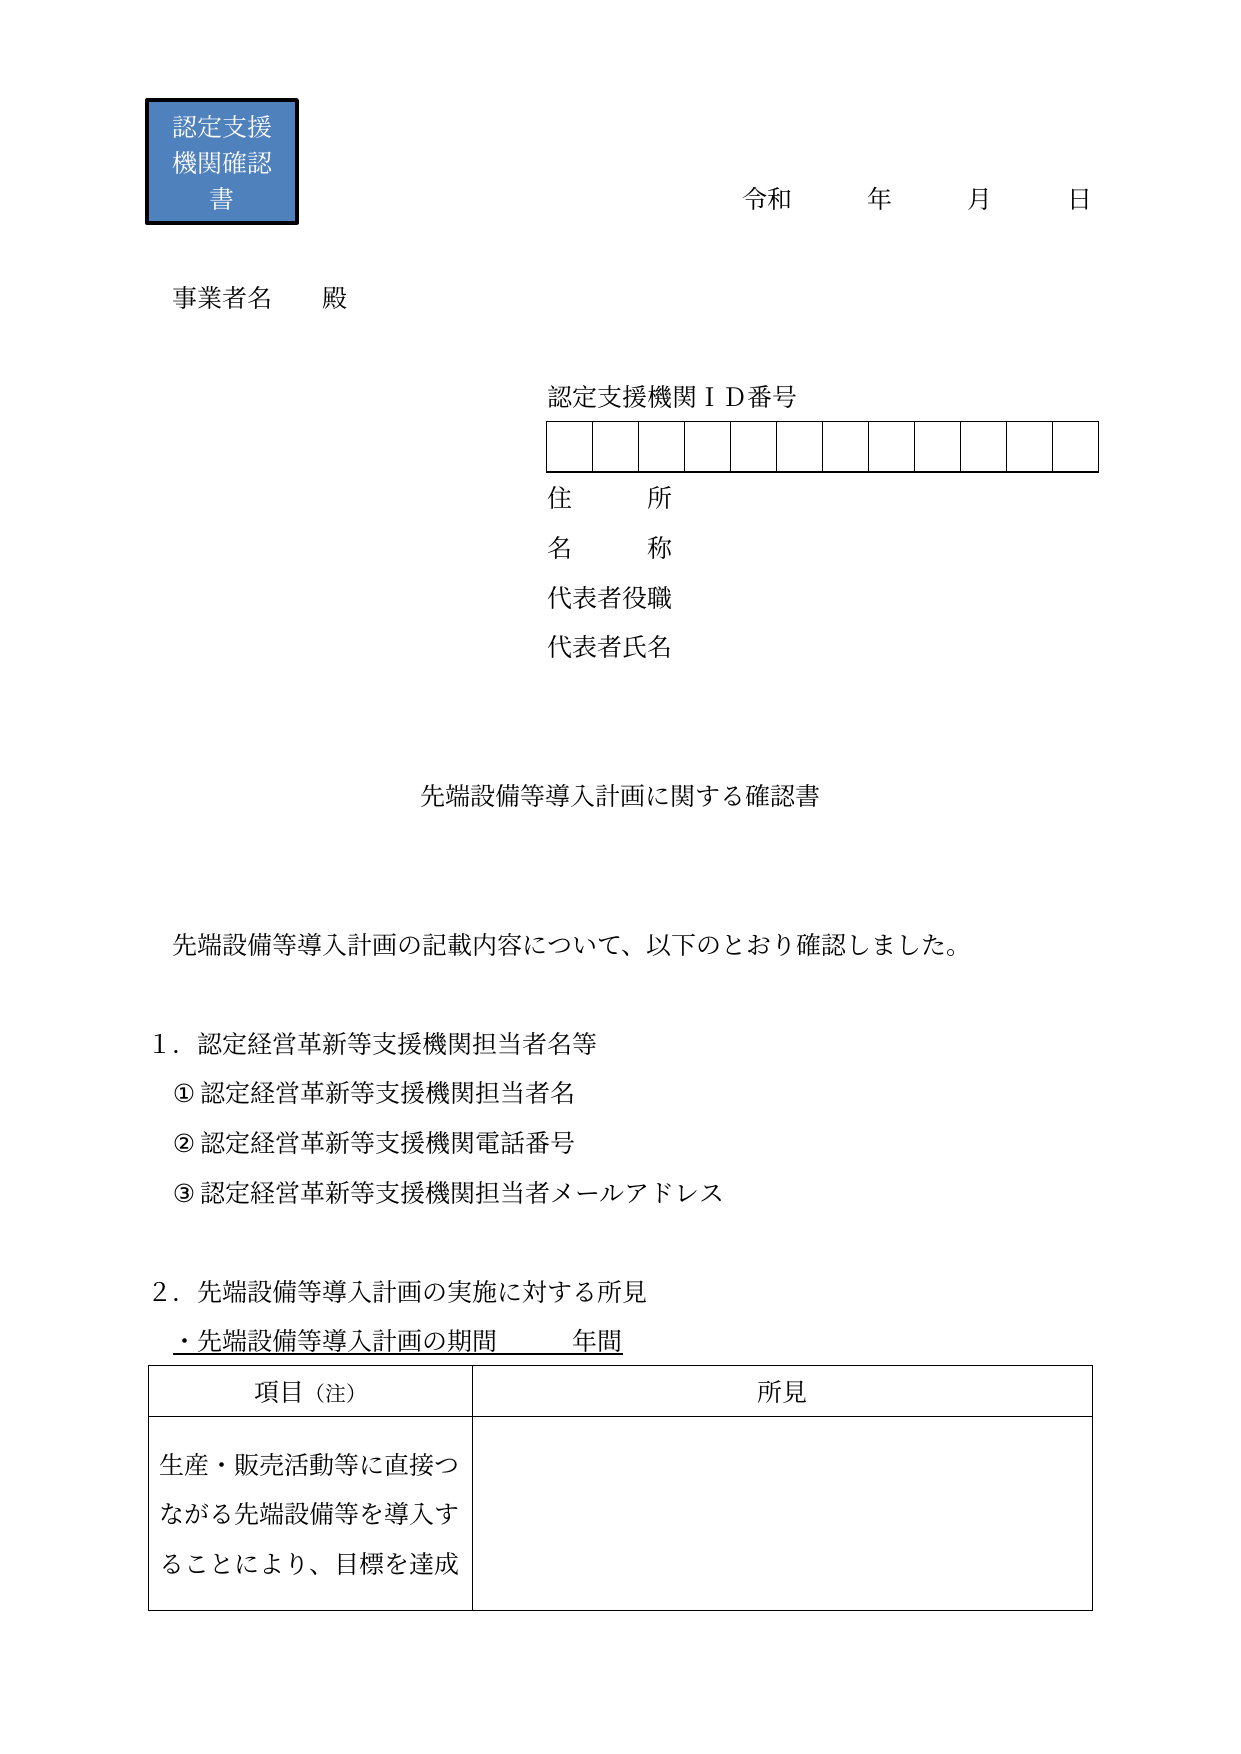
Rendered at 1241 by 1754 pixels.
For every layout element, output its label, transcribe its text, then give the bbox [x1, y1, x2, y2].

table_header [685, 422, 730, 471]
table_header [593, 422, 638, 471]
text ・先端設備等導入計画の期間 年間 [148, 1315, 1092, 1365]
text 代表者役職 [148, 572, 1092, 621]
text 認定支援機関ＩＤ番号 [148, 371, 1092, 421]
text 事業者名 殿 [148, 272, 1092, 322]
table_header [961, 422, 1006, 471]
text 先端設備等導入計画の記載内容について、以下のとおり確認しました。 [148, 919, 1092, 968]
text ２．先端設備等導入計画の実施に対する所見 [148, 1266, 1092, 1315]
table_cell [473, 1417, 1092, 1610]
table_header [1007, 422, 1052, 471]
text 代表者氏名 [148, 621, 1092, 671]
text 名 称 [148, 522, 1092, 572]
table_header [869, 422, 914, 471]
text ③認定経営革新等支援機関担当者メールアドレス [148, 1167, 1092, 1216]
table_header [777, 422, 822, 471]
text 令和 年 月 日 [299, 173, 1092, 222]
text ②認定経営革新等支援機関電話番号 [148, 1117, 1092, 1167]
table_header 所見 [473, 1366, 1092, 1416]
table_header [915, 422, 960, 471]
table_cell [149, 1417, 472, 1610]
table_header [639, 422, 684, 471]
text 先端設備等導入計画に関する確認書 [148, 770, 1092, 819]
text ①認定経営革新等支援機関担当者名 [148, 1067, 1092, 1117]
text 住 所 [148, 472, 1092, 522]
text １．認定経営革新等支援機関担当者名等 [148, 1018, 1092, 1067]
table_header 項目（注） [149, 1366, 472, 1416]
table_header [1053, 422, 1098, 471]
table_header [731, 422, 776, 471]
table_header [823, 422, 868, 471]
table_header [547, 422, 592, 471]
